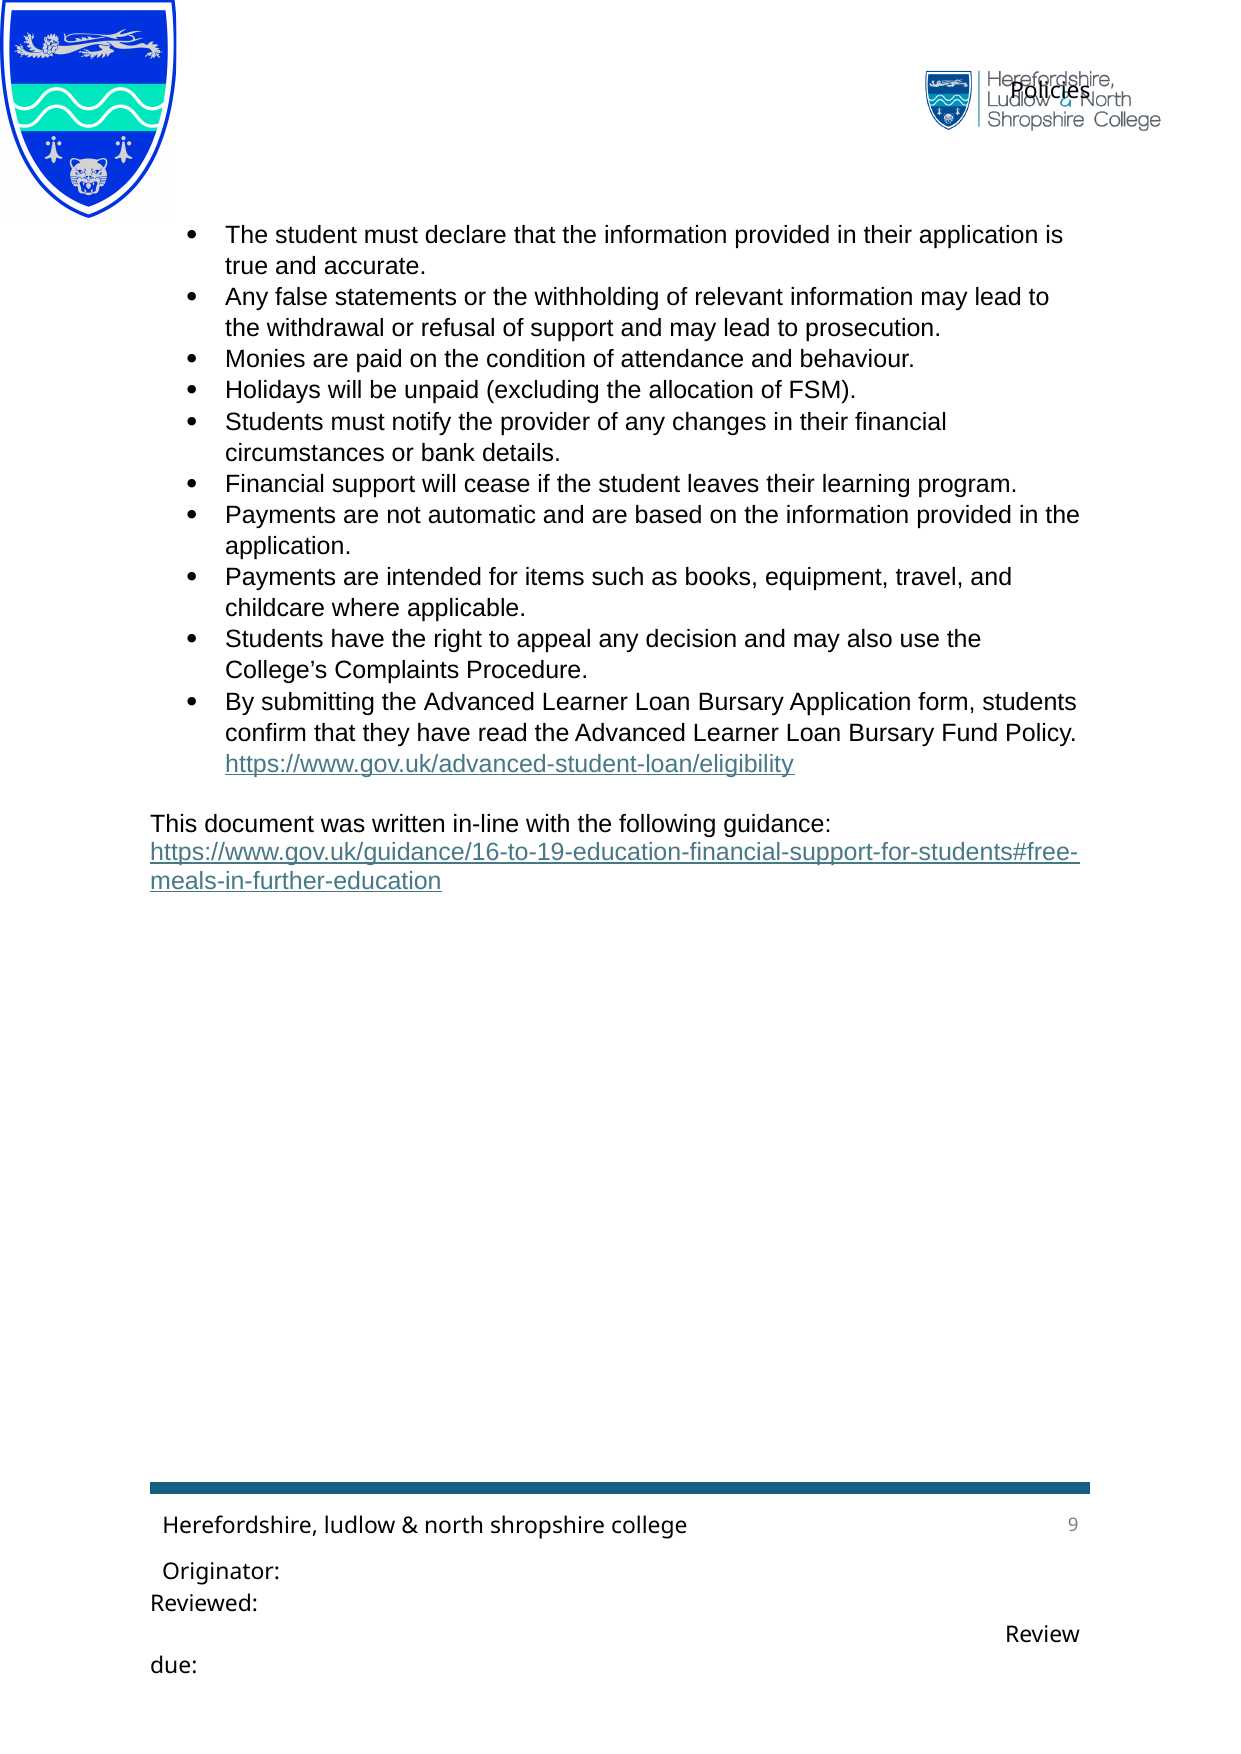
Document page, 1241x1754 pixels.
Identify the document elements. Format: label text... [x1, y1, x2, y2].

list Holidays will be unpaid (excluding the allocation of FSM). [187, 376, 1090, 404]
list Students have the right to appeal any decision and may also use the College’s Complaints Procedure. [187, 624, 1090, 684]
list Payments are not automatic and are based on the information provided in the application. [187, 500, 1090, 560]
list By submitting the Advanced Learner Loan Bursary Application form, students confirm that they have read the Advanced Learner Loan Bursary Fund Policy. https://www.gov.uk/advanced-student-loan/eligibility [187, 687, 1090, 777]
picture [920, 61, 1166, 141]
picture [0, 0, 177, 218]
list Any false statements or the withholding of relevant information may lead to the withdrawal or refusal of support and may lead to prosecution. [187, 282, 1090, 342]
list Students must notify the provider of any changes in their financial circumstances or bank details. [187, 407, 1090, 467]
list Payments are intended for items such as books, equipment, travel, and childcare where applicable. [187, 562, 1090, 622]
list Monies are paid on the condition of attendance and behaviour. [187, 344, 1090, 373]
text This document was written in-line with the following guidance: [150, 808, 1090, 837]
list Financial support will cease if the student leaves their learning program. [187, 469, 1090, 498]
text https://www.gov.uk/guidance/16-to-19-education-financial-support-for-students#free-meals-in-further-education [150, 837, 1090, 895]
list The student must declare that the information provided in their application is true and accurate. [187, 150, 1090, 280]
